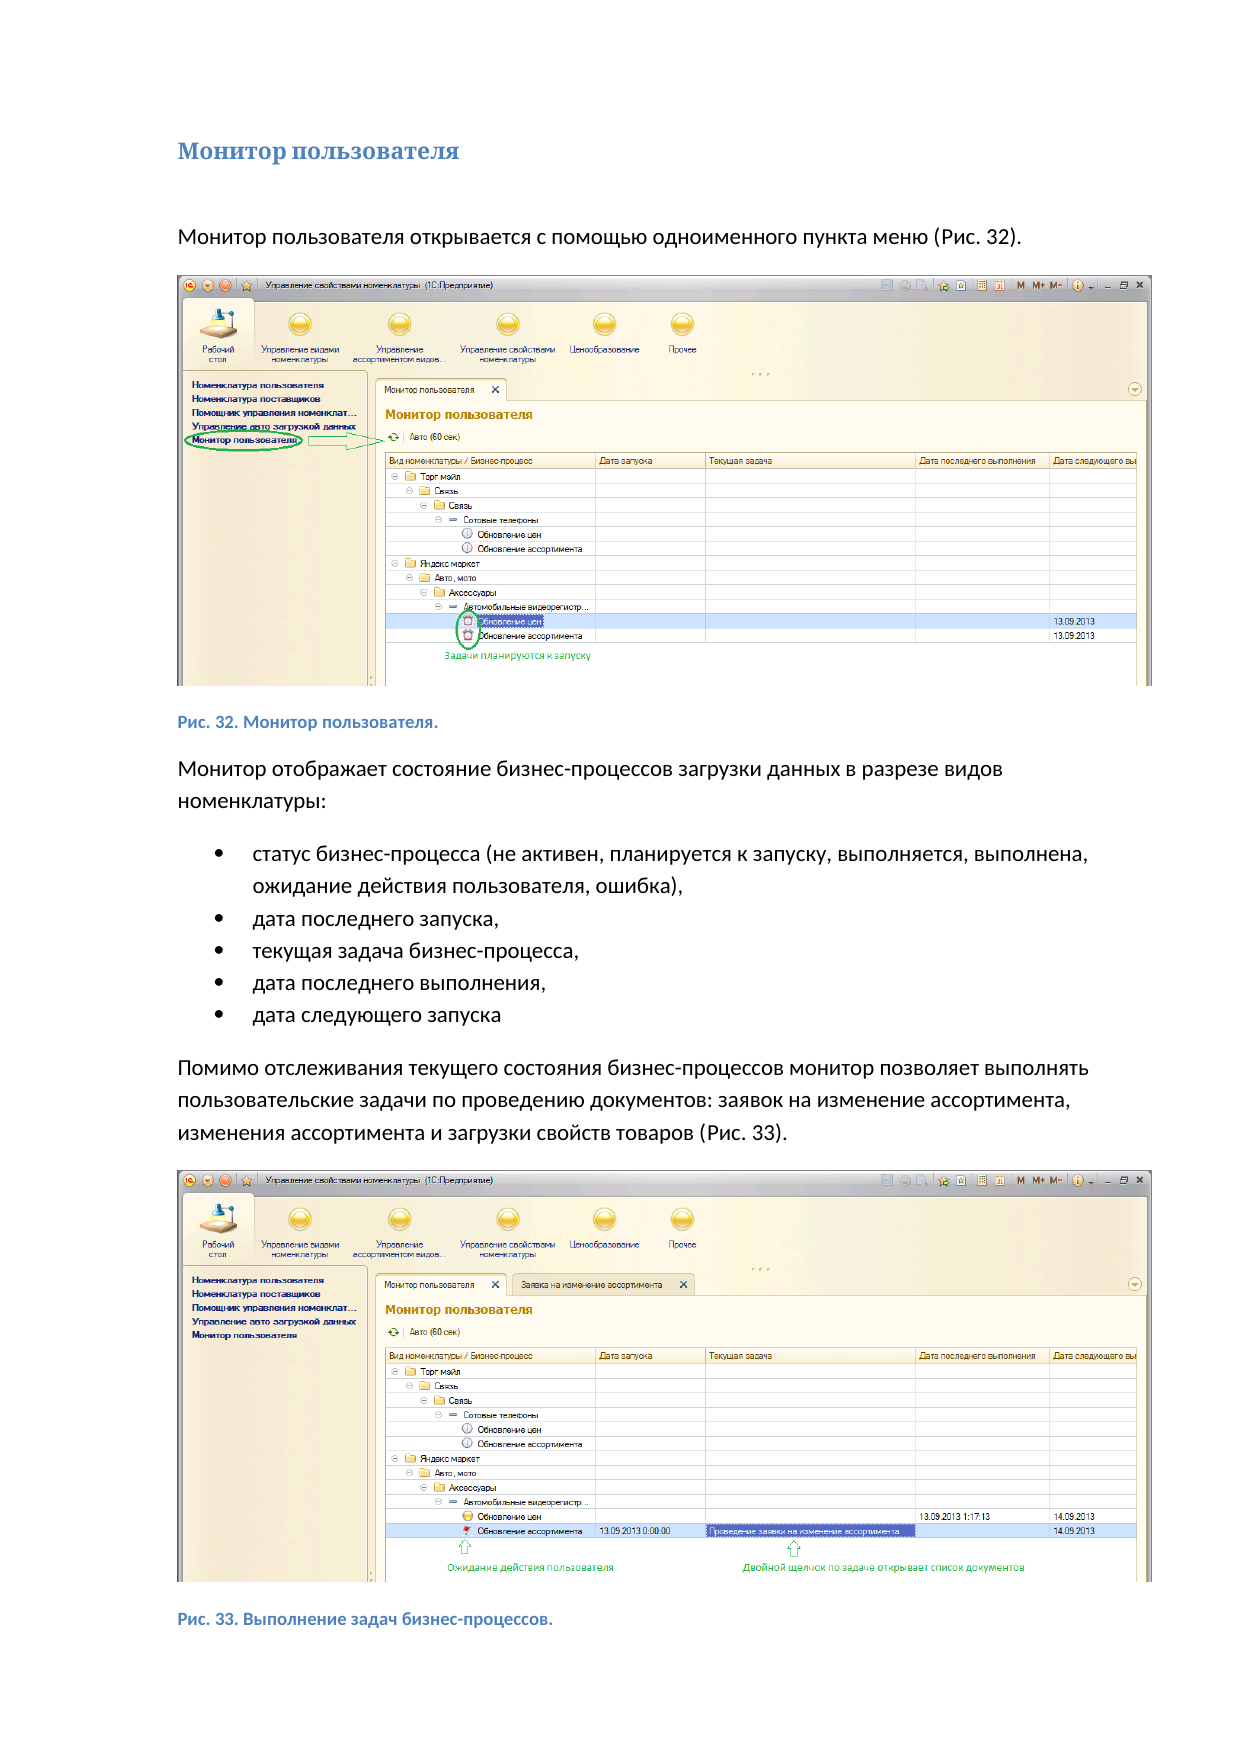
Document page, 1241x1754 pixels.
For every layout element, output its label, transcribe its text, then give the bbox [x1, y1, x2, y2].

text Монитор пользователя открывается с помощью одноименного пункта меню (Рис. 32). [177, 222, 1152, 250]
text Помимо отслеживания текущего состояния бизнес-процессов монитор позволяет выполнять пользовательские задачи по проведению документов: заявок на изменение ассортимента, изменения ассортимента и загрузки свойств товаров (Рис. 33). [177, 1053, 1152, 1146]
list дата следующего запуска [215, 1000, 1152, 1028]
list текущая задача бизнес-процесса, [215, 936, 1152, 964]
subtitle Монитор пользователя [177, 139, 1152, 165]
list дата последнего выполнения, [215, 968, 1152, 996]
list дата последнего запуска, [215, 904, 1152, 932]
picture [177, 275, 1152, 686]
list статус бизнес-процесса (не активен, планируется к запуску, выполняется, выполнена, ожидание действия пользователя, ошибка), [215, 839, 1152, 900]
picture [177, 1170, 1152, 1582]
text Монитор отображает состояние бизнес-процессов загрузки данных в разрезе видов номенклатуры: [177, 754, 1152, 814]
